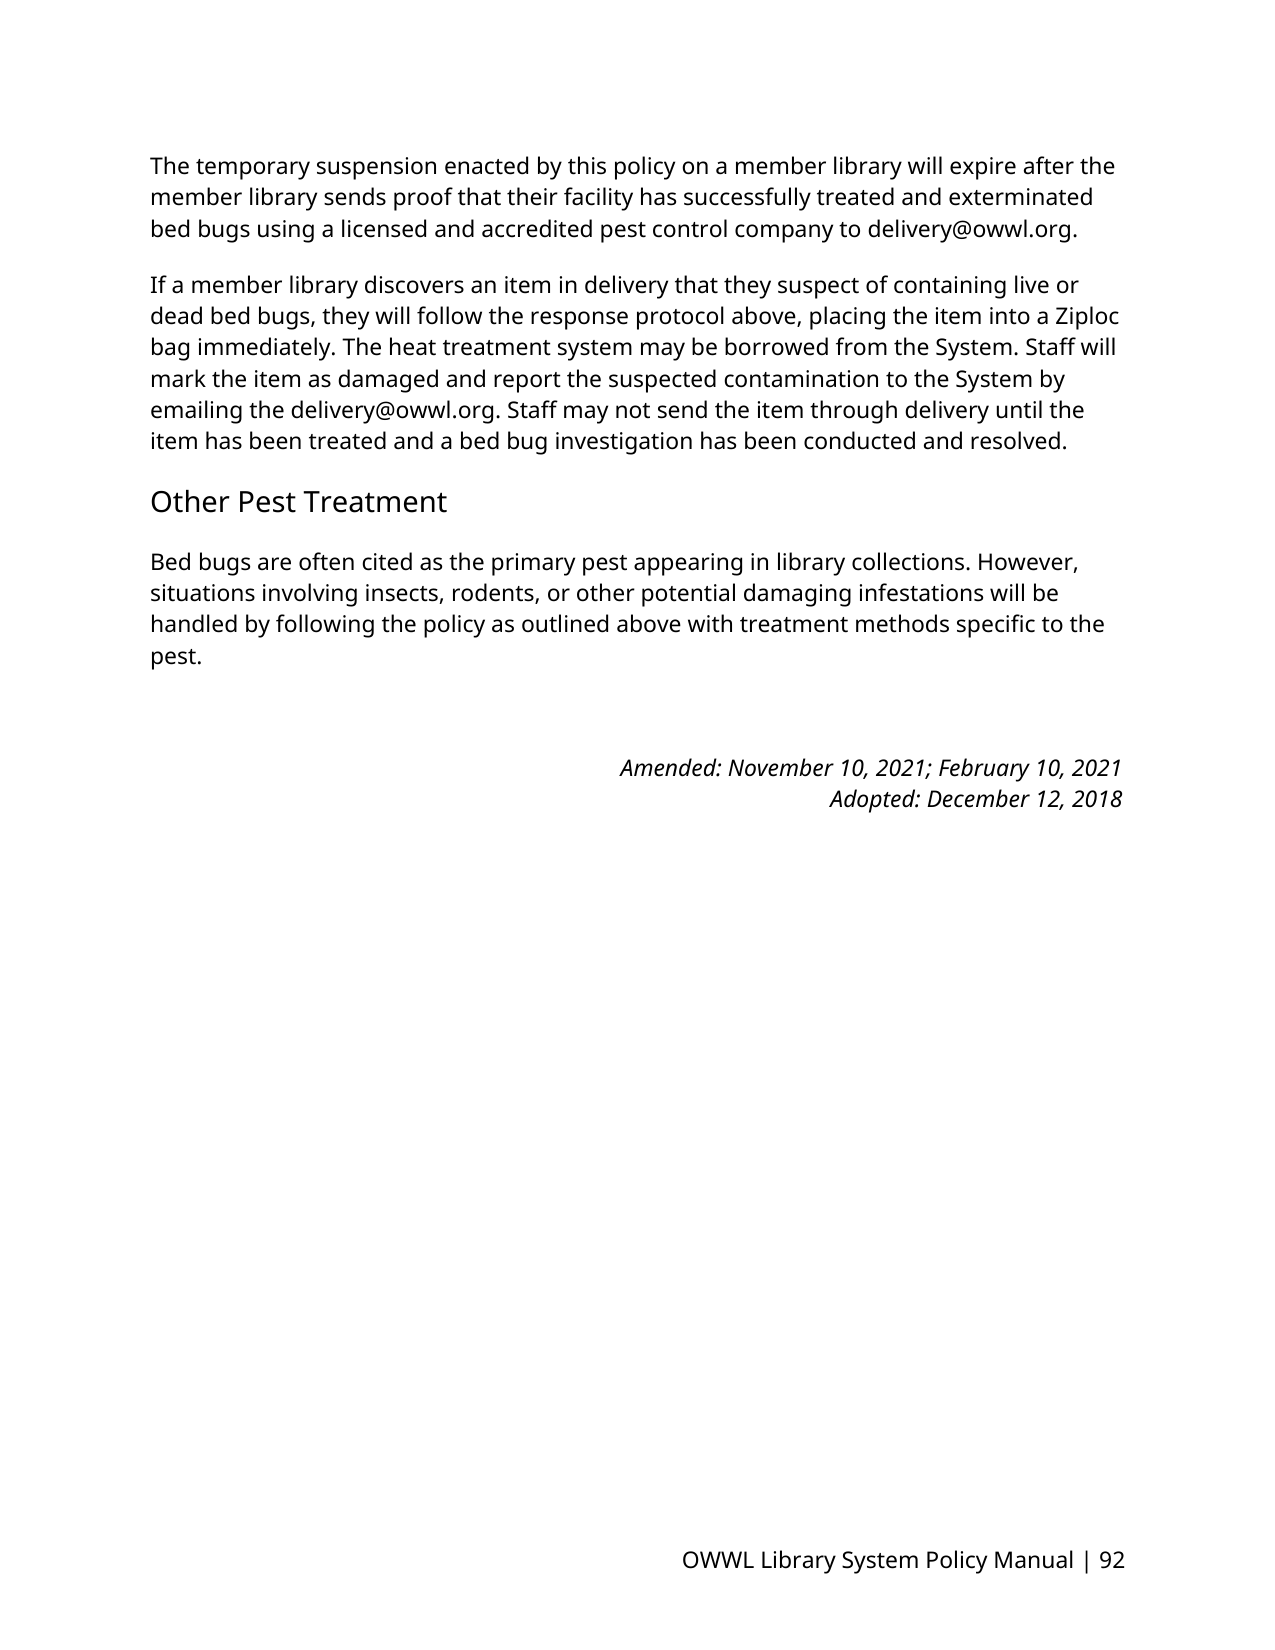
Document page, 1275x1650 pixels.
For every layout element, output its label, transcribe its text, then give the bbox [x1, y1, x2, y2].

text If a member library discovers an item in delivery that they suspect of containing live or dead bed bugs, they will follow the response protocol above, placing the item into a Ziploc bag immediately. The heat treatment system may be borrowed from the System. Staff will mark the item as damaged and report the suspected contamination to the System by emailing the delivery@owwl.org. Staff may not send the item through delivery until the item has been treated and a bed bug investigation has been conducted and resolved. [150, 269, 1125, 456]
text Amended: November 10, 2021; February 10, 2021 Adopted: December 12, 2018 [150, 752, 1125, 815]
subtitle Other Pest Treatment [150, 481, 1172, 521]
text Bed bugs are often cited as the primary pest appearing in library collections. However, situations involving insects, rodents, or other potential damaging infestations will be handled by following the policy as outlined above with treatment methods specific to the pest. [150, 546, 1125, 671]
text The temporary suspension enacted by this policy on a member library will expire after the member library sends proof that their facility has successfully treated and exterminated bed bugs using a licensed and accredited pest control company to delivery@owwl.org. [150, 150, 1125, 244]
